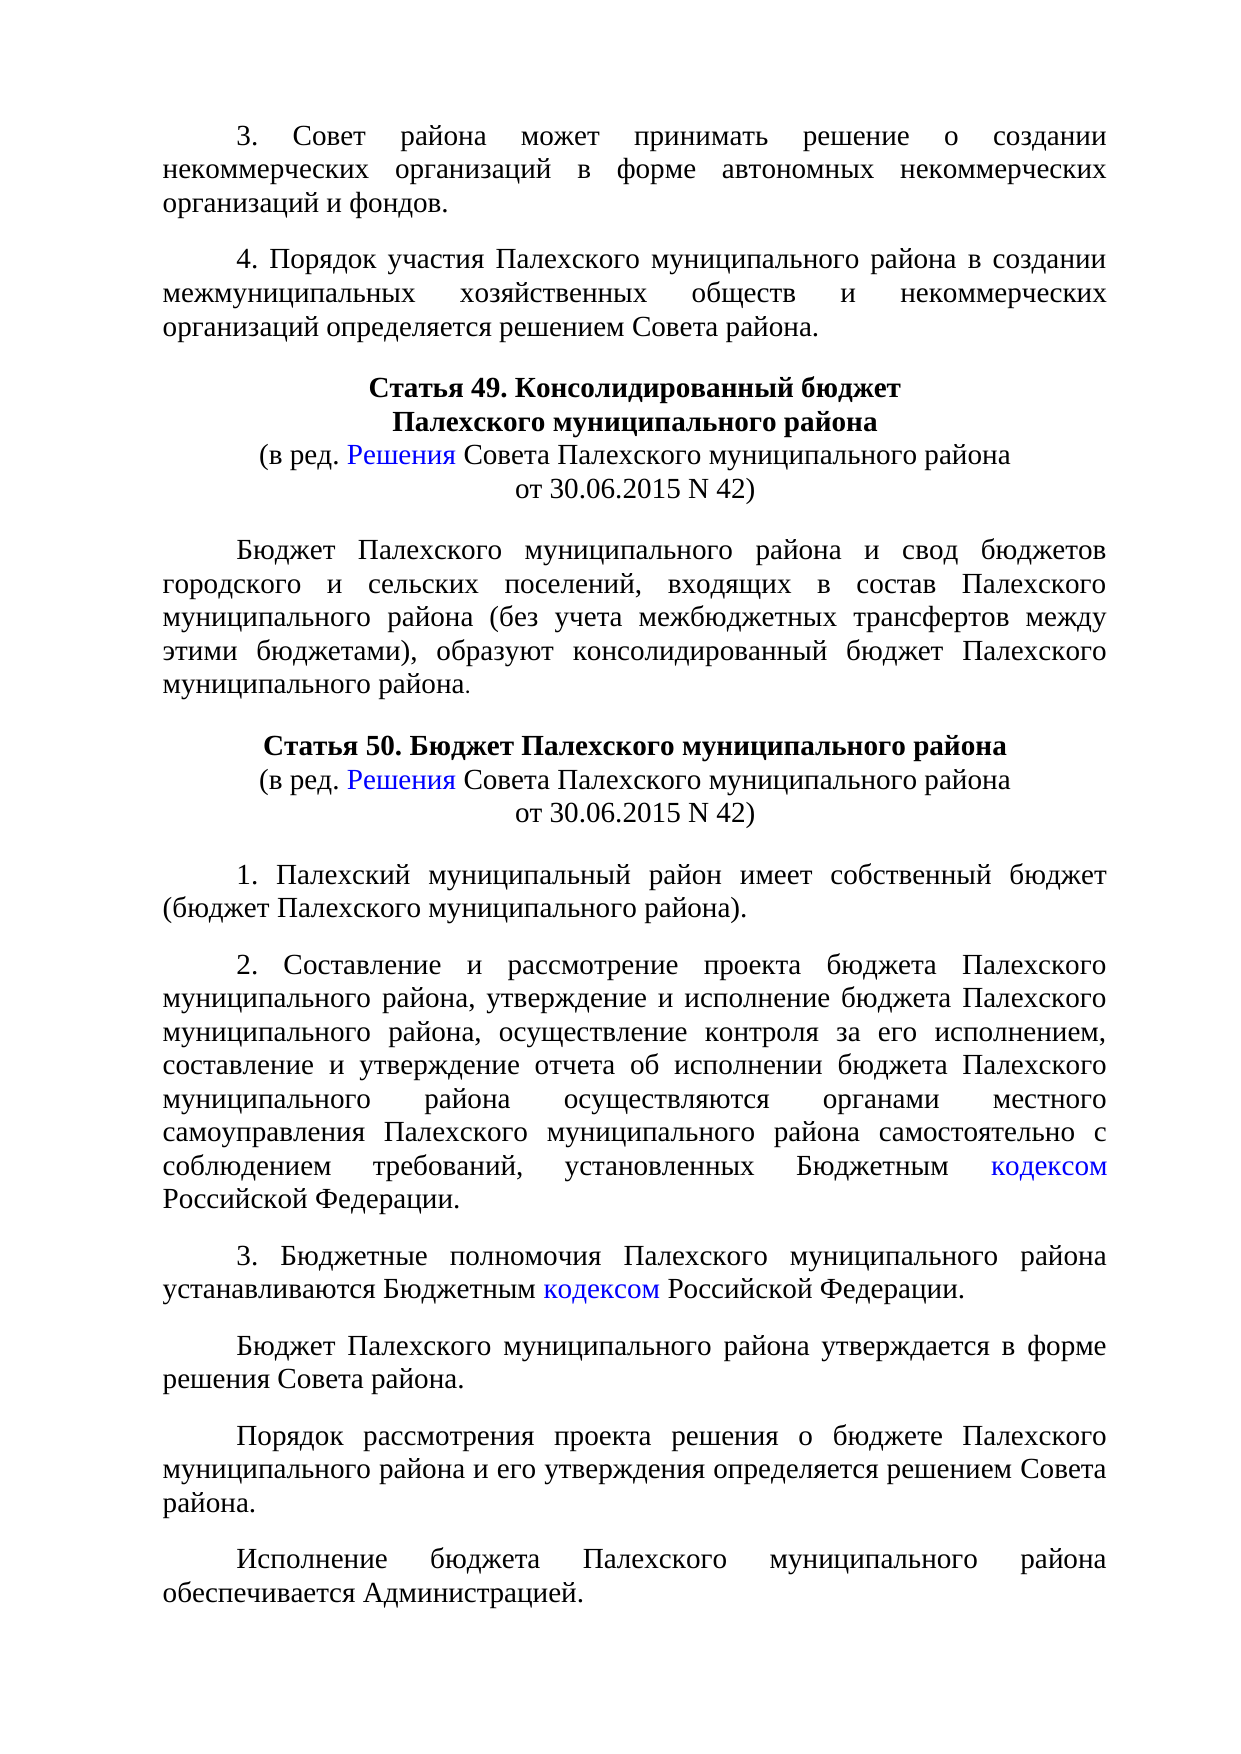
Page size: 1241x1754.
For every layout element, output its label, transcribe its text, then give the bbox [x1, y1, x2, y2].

text (в ред. Решения Совета Палехского муниципального района [162, 762, 1107, 795]
text (в ред. Решения Совета Палехского муниципального района [162, 437, 1107, 471]
text Статья 50. Бюджет Палехского муниципального района [162, 728, 1107, 762]
text от 30.06.2015 N 42) [162, 795, 1107, 829]
text 1. Палехский муниципальный район имеет собственный бюджет (бюджет Палехского муниципального района). [162, 857, 1107, 924]
text 4. Порядок участия Палехского муниципального района в создании межмуниципальных хозяйственных обществ и некоммерческих организаций определяется решением Совета района. [162, 242, 1107, 342]
text Бюджет Палехского муниципального района и свод бюджетов городского и сельских поселений, входящих в состав Палехского муниципального района (без учета межбюджетных трансфертов между этими бюджетами), образуют консолидированный бюджет Палехского муниципального района. [162, 532, 1107, 700]
text 2. Составление и рассмотрение проекта бюджета Палехского муниципального района, утверждение и исполнение бюджета Палехского муниципального района, осуществление контроля за его исполнением, составление и утверждение отчета об исполнении бюджета Палехского муниципального района осуществляются органами местного самоуправления Палехского муниципального района самостоятельно с соблюдением требований, установленных Бюджетным кодексом Российской Федерации. [162, 947, 1107, 1215]
text 3. Совет района может принимать решение о создании некоммерческих организаций в форме автономных некоммерческих организаций и фондов. [162, 118, 1107, 219]
text от 30.06.2015 N 42) [162, 471, 1107, 504]
text Статья 49. Консолидированный бюджет [162, 370, 1107, 404]
text 3. Бюджетные полномочия Палехского муниципального района устанавливаются Бюджетным кодексом Российской Федерации. [162, 1238, 1107, 1305]
text Исполнение бюджета Палехского муниципального района обеспечивается Администрацией. [162, 1542, 1107, 1609]
text Палехского муниципального района [162, 404, 1107, 437]
text Бюджет Палехского муниципального района утверждается в форме решения Совета района. [162, 1328, 1107, 1395]
text Порядок рассмотрения проекта решения о бюджете Палехского муниципального района и его утверждения определяется решением Совета района. [162, 1418, 1107, 1519]
